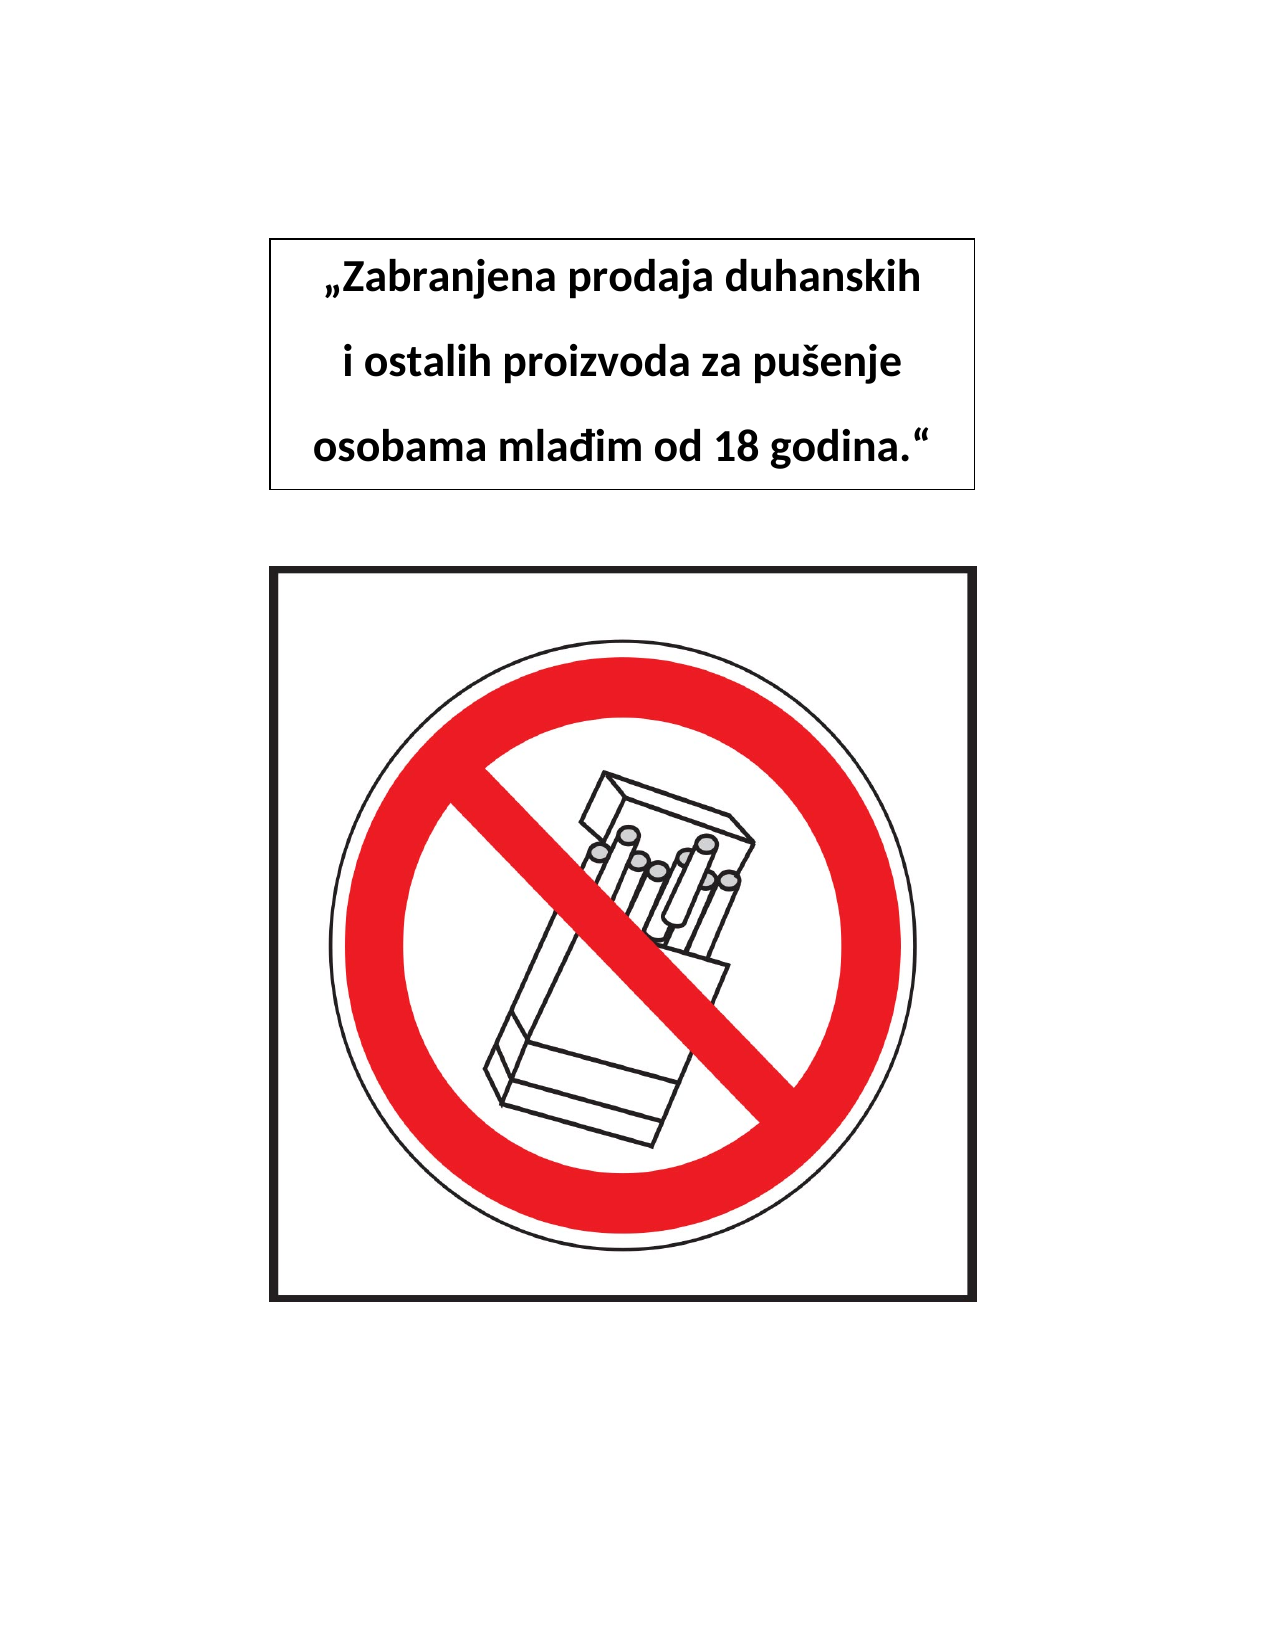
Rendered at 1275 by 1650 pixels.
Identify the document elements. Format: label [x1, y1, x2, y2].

picture [155, 566, 1090, 1302]
